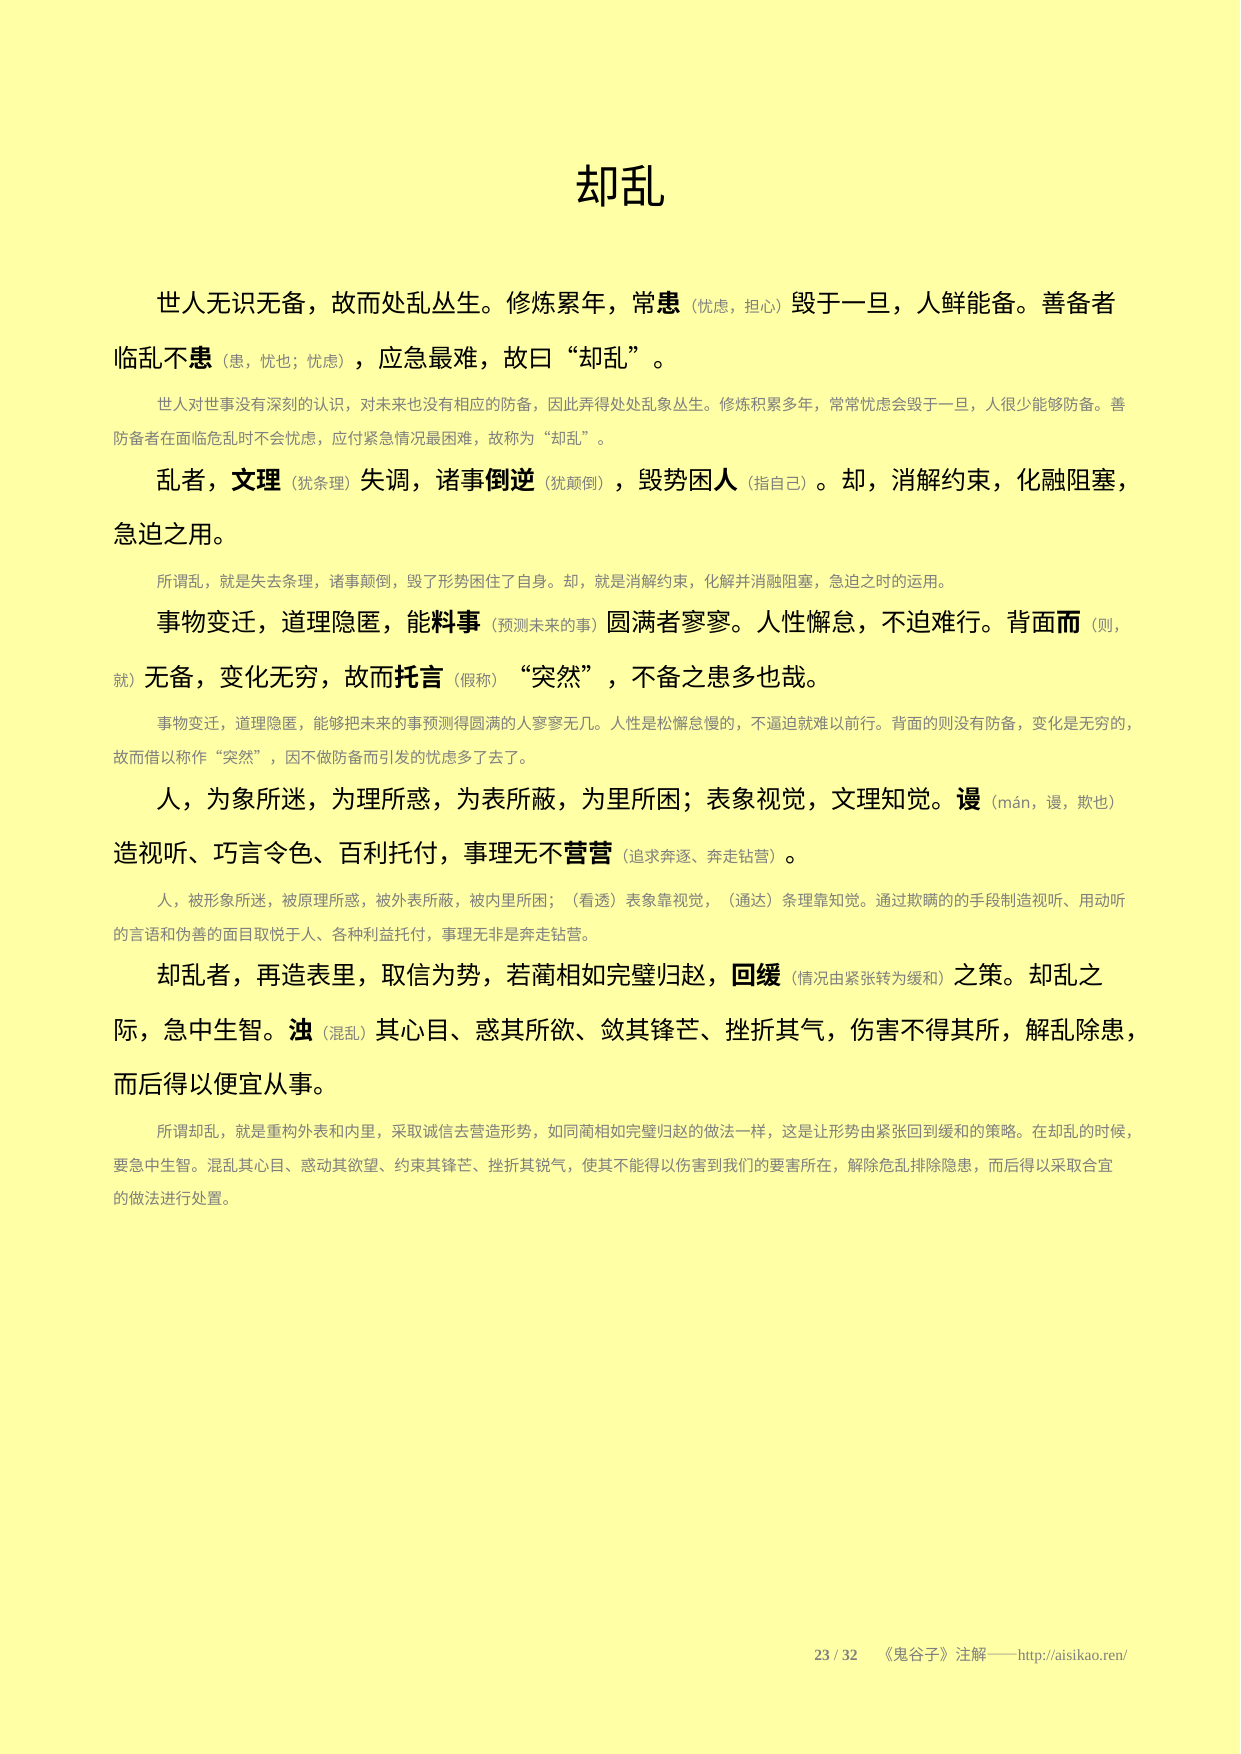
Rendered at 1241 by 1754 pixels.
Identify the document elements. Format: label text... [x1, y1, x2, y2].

text 人，被形象所迷，被原理所惑，被外表所蔽，被内里所困；（看透）表象靠视觉，（通达）条理靠知觉。通过欺瞒的的手段制造视听、用动听的言语和伪善的面目取悦于人、各种利益托付，事理无非是奔走钻营。 [113, 888, 1127, 944]
text 事物变迁，道理隐匿，能料事（预测未来的事）圆满者寥寥。人性懈怠，不迫难行。背面而（则，就）无备，变化无穷，故而托言（假称）“突然”，不备之患多也哉。 [113, 603, 1127, 693]
text 却乱者，再造表里，取信为势，若蔺相如完璧归赵，回缓（情况由紧张转为缓和）之策。却乱之际，急中生智。浊（混乱）其心目、惑其所欲、敛其锋芒、挫折其气，伤害不得其所，解乱除患，而后得以便宜从事。 [113, 956, 1127, 1101]
text 人，为象所迷，为理所惑，为表所蔽，为里所困；表象视觉，文理知觉。谩（mán，谩，欺也）造视听、巧言令色、百利托付，事理无不营营（追求奔逐、奔走钻营）。 [113, 779, 1127, 870]
text 世人无识无备，故而处乱丛生。修炼累年，常患（忧虑，担心）毁于一旦，人鲜能备。善备者临乱不患（患，忧也；忧虑），应急最难，故曰“却乱”。 [113, 284, 1127, 374]
text 所谓乱，就是失去条理，诸事颠倒，毁了形势困住了自身。却，就是消解约束，化解并消融阻塞，急迫之时的运用。 [113, 569, 1127, 592]
text 事物变迁，道理隐匿，能够把未来的事预测得圆满的人寥寥无几。人性是松懈怠慢的，不逼迫就难以前行。背面的则没有防备，变化是无穷的，故而借以称作“突然”，因不做防备而引发的忧虑多了去了。 [113, 712, 1127, 768]
text 所谓却乱，就是重构外表和内里，采取诚信去营造形势，如同蔺相如完璧归赵的做法一样，这是让形势由紧张回到缓和的策略。在却乱的时候，要急中生智。混乱其心目、惑动其欲望、约束其锋芒、挫折其锐气，使其不能得以伤害到我们的要害所在，解除危乱排除隐患，而后得以采取合宜的做法进行处置。 [113, 1119, 1127, 1209]
text 世人对世事没有深刻的认识，对未来也没有相应的防备，因此弄得处处乱象丛生。修炼积累多年，常常忧虑会毁于一旦，人很少能够防备。善防备者在面临危乱时不会忧虑，应付紧急情况最困难，故称为“却乱”。 [113, 393, 1127, 449]
text 乱者，文理（犹条理）失调，诸事倒逆（犹颠倒），毁势困人（指自己）。却，消解约束，化融阻塞，急迫之用。 [113, 460, 1127, 551]
text 却乱 [113, 150, 1127, 216]
